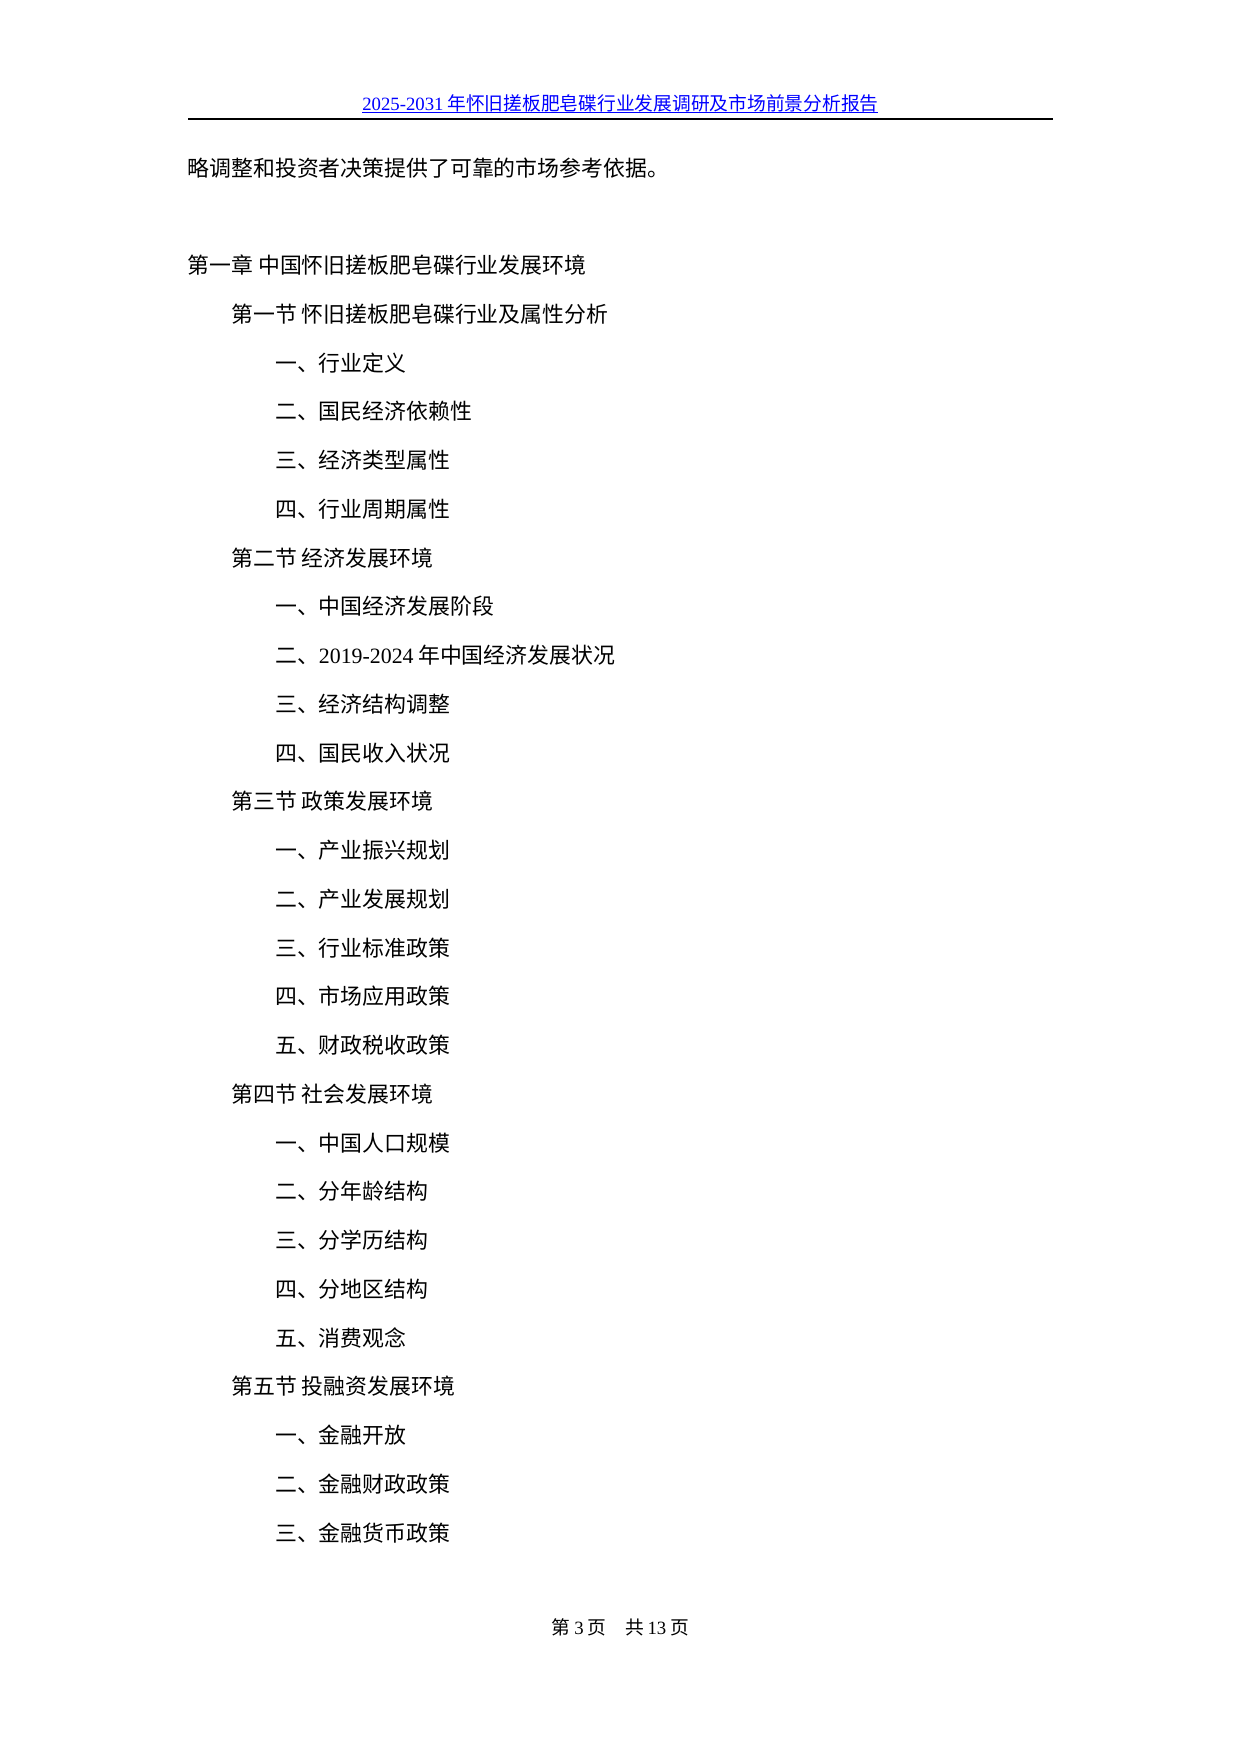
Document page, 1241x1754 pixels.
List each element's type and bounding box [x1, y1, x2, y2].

text [187, 150, 1053, 1548]
